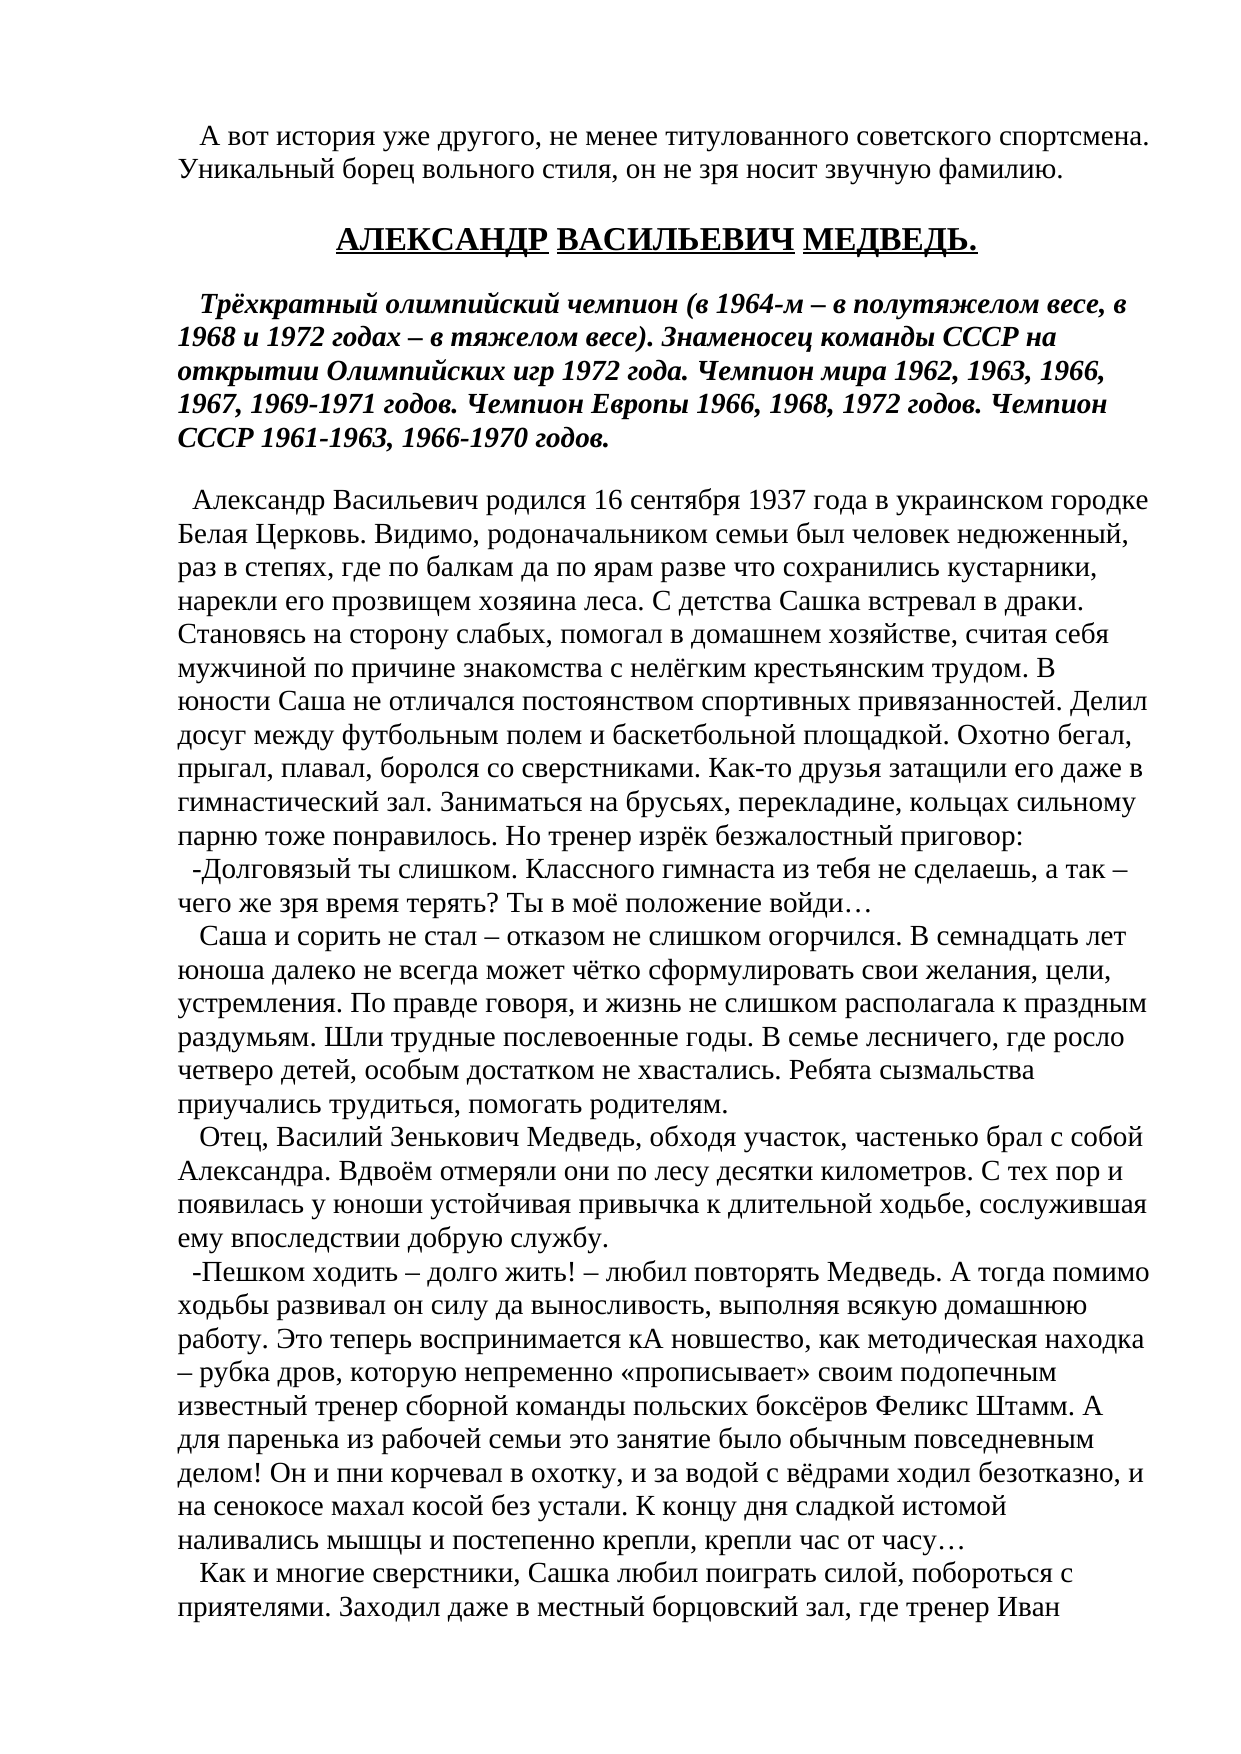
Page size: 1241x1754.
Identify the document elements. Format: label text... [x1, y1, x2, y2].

text Саша и сорить не стал – отказом не слишком огорчился. В семнадцать лет юноша далеко не всегда может чётко сформулировать свои желания, цели, устремления. По правде говоря, и жизнь не слишком располагала к праздным раздумьям. Шли трудные послевоенные годы. В семье лесничего, где росло четверо детей, особым достатком не хвастались. Ребята сызмальства приучались трудиться, помогать родителям. [177, 918, 1152, 1119]
text Александр Васильевич Медведь. [177, 219, 1152, 257]
text Трёхкратный олимпийский чемпион (в 1964-м – в полутяжелом весе, в 1968 и 1972 годах – в тяжелом весе). Знаменосец команды СССР на открытии Олимпийских игр 1972 года. Чемпион мира 1962, 1963, 1966, 1967, 1969-1971 годов. Чемпион Европы 1966, 1968, 1972 годов. Чемпион СССР 1961-1963, 1966-1970 годов. [177, 286, 1152, 453]
text -Долговязый ты слишком. Классного гимнаста из тебя не сделаешь, а так – чего же зря время терять? Ты в моё положение войди… [177, 851, 1152, 918]
text -Пешком ходить – долго жить! – любил повторять Медведь. А тогда помимо ходьбы развивал он силу да выносливость, выполняя всякую домашнюю работу. Это теперь воспринимается кА новшество, как методическая находка – рубка дров, которую непременно «прописывает» своим подопечным известный тренер сборной команды польских боксёров Феликс Штамм. А для паренька из рабочей семьи это занятие было обычным повседневным делом! Он и пни корчевал в охотку, и за водой с вёдрами ходил безотказно, и на сенокосе махал косой без устали. К концу дня сладкой истомой наливались мышцы и постепенно крепли, крепли час от часу… [177, 1254, 1152, 1556]
text Александр Васильевич родился 16 сентября 1937 года в украинском городке Белая Церковь. Видимо, родоначальником семьи был человек недюженный, раз в степях, где по балкам да по ярам разве что сохранились кустарники, нарекли его прозвищем хозяина леса. С детства Сашка встревал в драки. Становясь на сторону слабых, помогал в домашнем хозяйстве, считая себя мужчиной по причине знакомства с нелёгким крестьянским трудом. В юности Саша не отличался постоянством спортивных привязанностей. Делил досуг между футбольным полем и баскетбольной площадкой. Охотно бегал, прыгал, плавал, боролся со сверстниками. Как-то друзья затащили его даже в гимнастический зал. Заниматься на брусьях, перекладине, кольцах сильному парню тоже понравилось. Но тренер изрёк безжалостный приговор: [177, 482, 1152, 851]
text А вот история уже другого, не менее титулованного советского спортсмена. Уникальный борец вольного стиля, он не зря носит звучную фамилию. [177, 118, 1152, 185]
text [177, 1556, 1152, 1623]
text Отец, Василий Зенькович Медведь, обходя участок, частенько брал с собой Александра. Вдвоём отмеряли они по лесу десятки километров. С тех пор и появилась у юноши устойчивая привычка к длительной ходьбе, сослужившая ему впоследствии добрую службу. [177, 1119, 1152, 1254]
